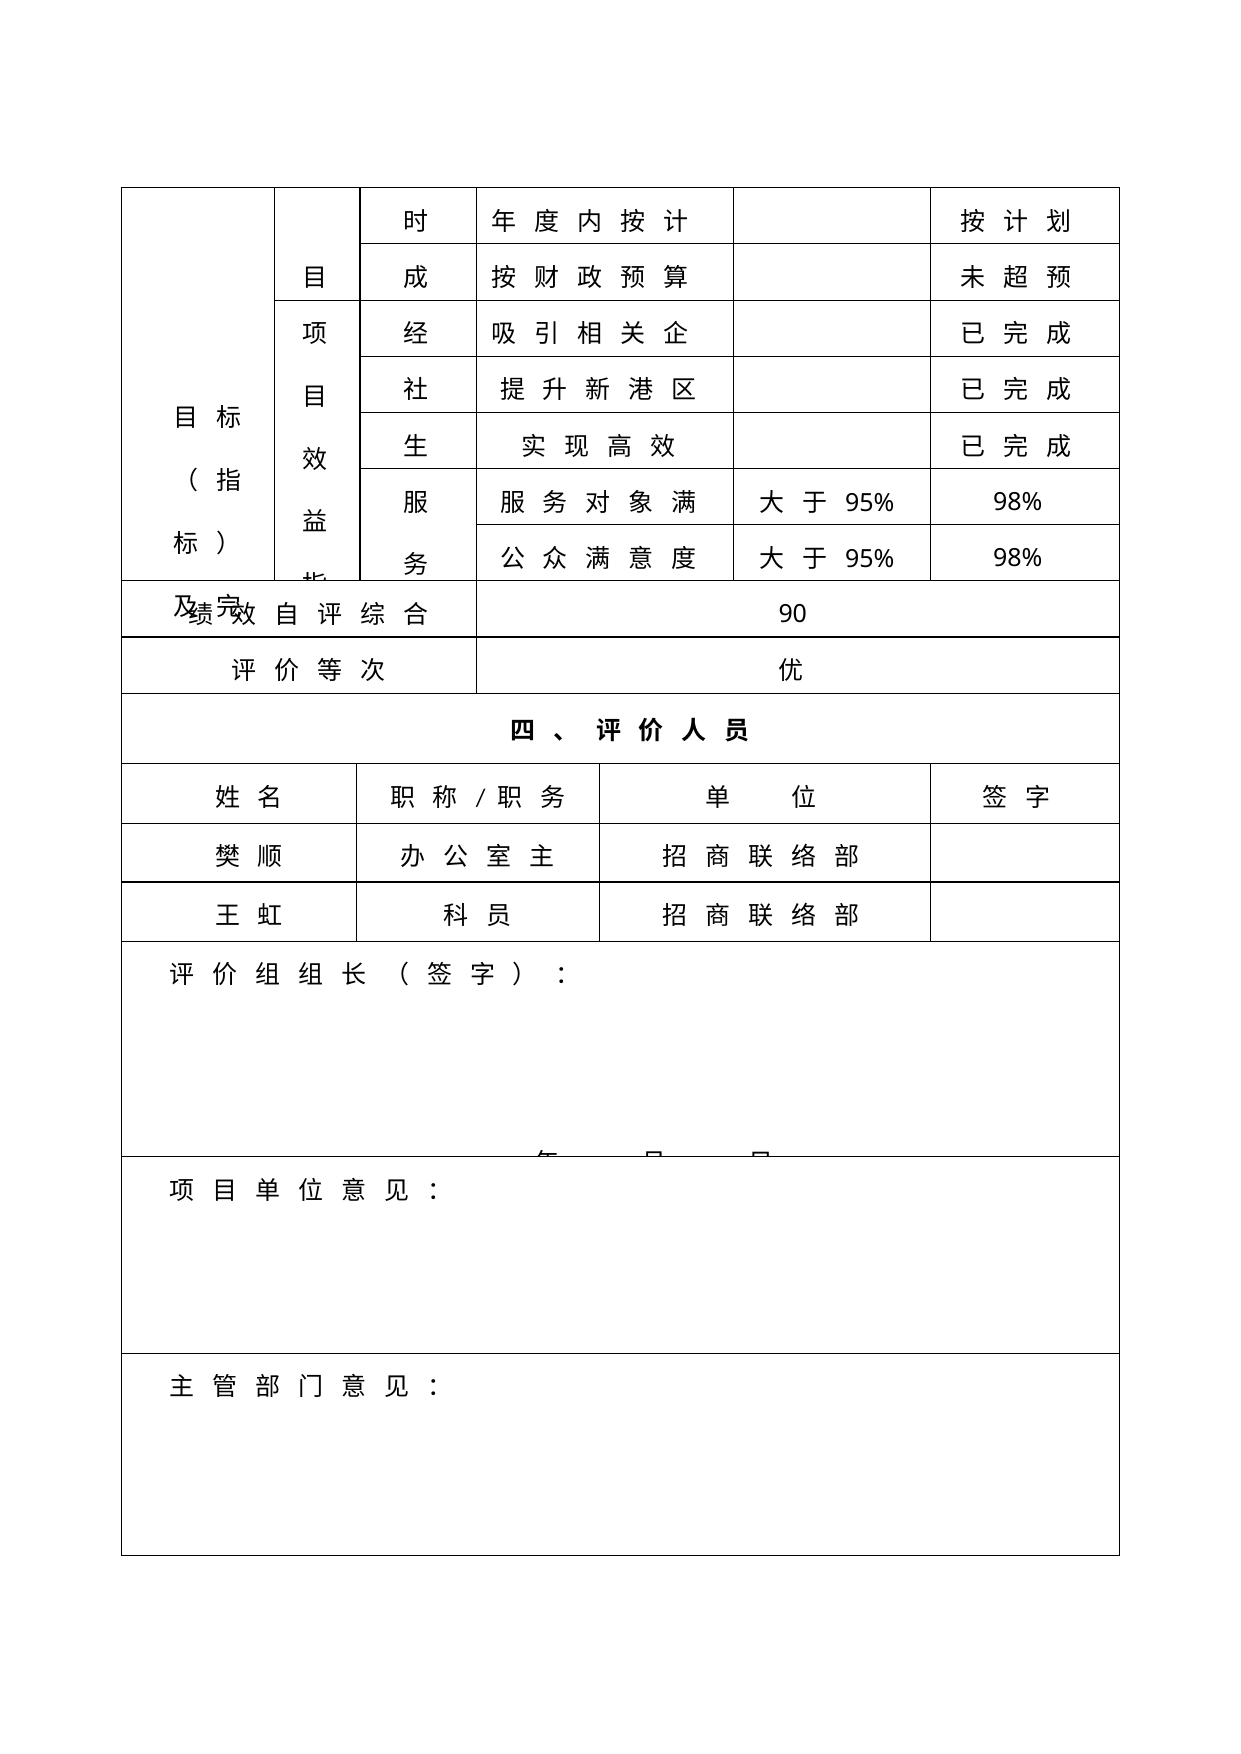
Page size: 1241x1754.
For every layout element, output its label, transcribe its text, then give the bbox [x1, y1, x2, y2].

table_cell 服务对象满意度 [477, 469, 733, 524]
table_cell 时效指标 [361, 188, 476, 243]
table_cell 职称/职务 [357, 764, 599, 822]
table_cell 优 [477, 638, 1119, 692]
table_cell 评价等次 [122, 638, 476, 692]
table_cell 年度内按计划发放 [477, 188, 733, 243]
table_cell 科员 [357, 883, 599, 941]
table_cell [734, 188, 930, 243]
table_cell 王虹 [122, 883, 356, 941]
table_cell 未超预算 [931, 244, 1119, 299]
table_cell 经济效益 指标 [361, 301, 476, 356]
table_cell 姓名 [122, 764, 356, 822]
table_cell 已完成 [931, 357, 1119, 412]
table_cell 98% [931, 469, 1119, 524]
table_cell 按财政预算实施 [477, 244, 733, 299]
table_cell 90 [477, 581, 1119, 636]
table_cell 签字 [931, 764, 1119, 822]
table_cell 绩效自评综合得分 [122, 581, 476, 636]
table_cell 吸引相关企业落地投资，带动整体经济发展 [477, 301, 733, 356]
table_cell 主管部门意见： 主管部门负责人（签章）： 年 月 日 [122, 1354, 1119, 1555]
table_cell 生态效益 指标 [361, 413, 476, 468]
table_cell [734, 357, 930, 412]
table_cell 樊顺 [122, 824, 356, 881]
table_cell 已完成 [931, 301, 1119, 356]
table_cell 提升新港区在500强企业中的知名度影响力 [477, 357, 733, 412]
table_cell 四、评价人员 [122, 694, 1119, 763]
table_cell 项目效益指标 [275, 301, 359, 580]
table_cell 服务对象满意度指标 [361, 469, 476, 580]
table_cell 成本指标 [361, 244, 476, 299]
table_cell 实现高效率、低消耗 [477, 413, 733, 468]
table_cell 单 位 [600, 764, 930, 822]
table_cell 按计划完成 [931, 188, 1119, 243]
table_cell 98% [931, 525, 1119, 580]
table_cell 大于95% [734, 525, 930, 580]
table_cell [734, 413, 930, 468]
table_cell [931, 883, 1119, 941]
table_cell [931, 824, 1119, 881]
table_cell [734, 244, 930, 299]
table_cell 已完成 [931, 413, 1119, 468]
table_cell 公众满意度 [477, 525, 733, 580]
table_cell 大于95% [734, 469, 930, 524]
table_cell 招商联络部 [600, 824, 930, 881]
table_cell [734, 301, 930, 356]
table_cell 办公室主任 [357, 824, 599, 881]
table_cell 社会效益 指标 [361, 357, 476, 412]
table_cell 招商联络部 [600, 883, 930, 941]
table_cell 项目单位意见： 项目单位负责人（签章）： 年 月 日 [122, 1157, 1119, 1352]
table_cell 评价组组长（签字）： 年 月 日 [122, 942, 1119, 1156]
